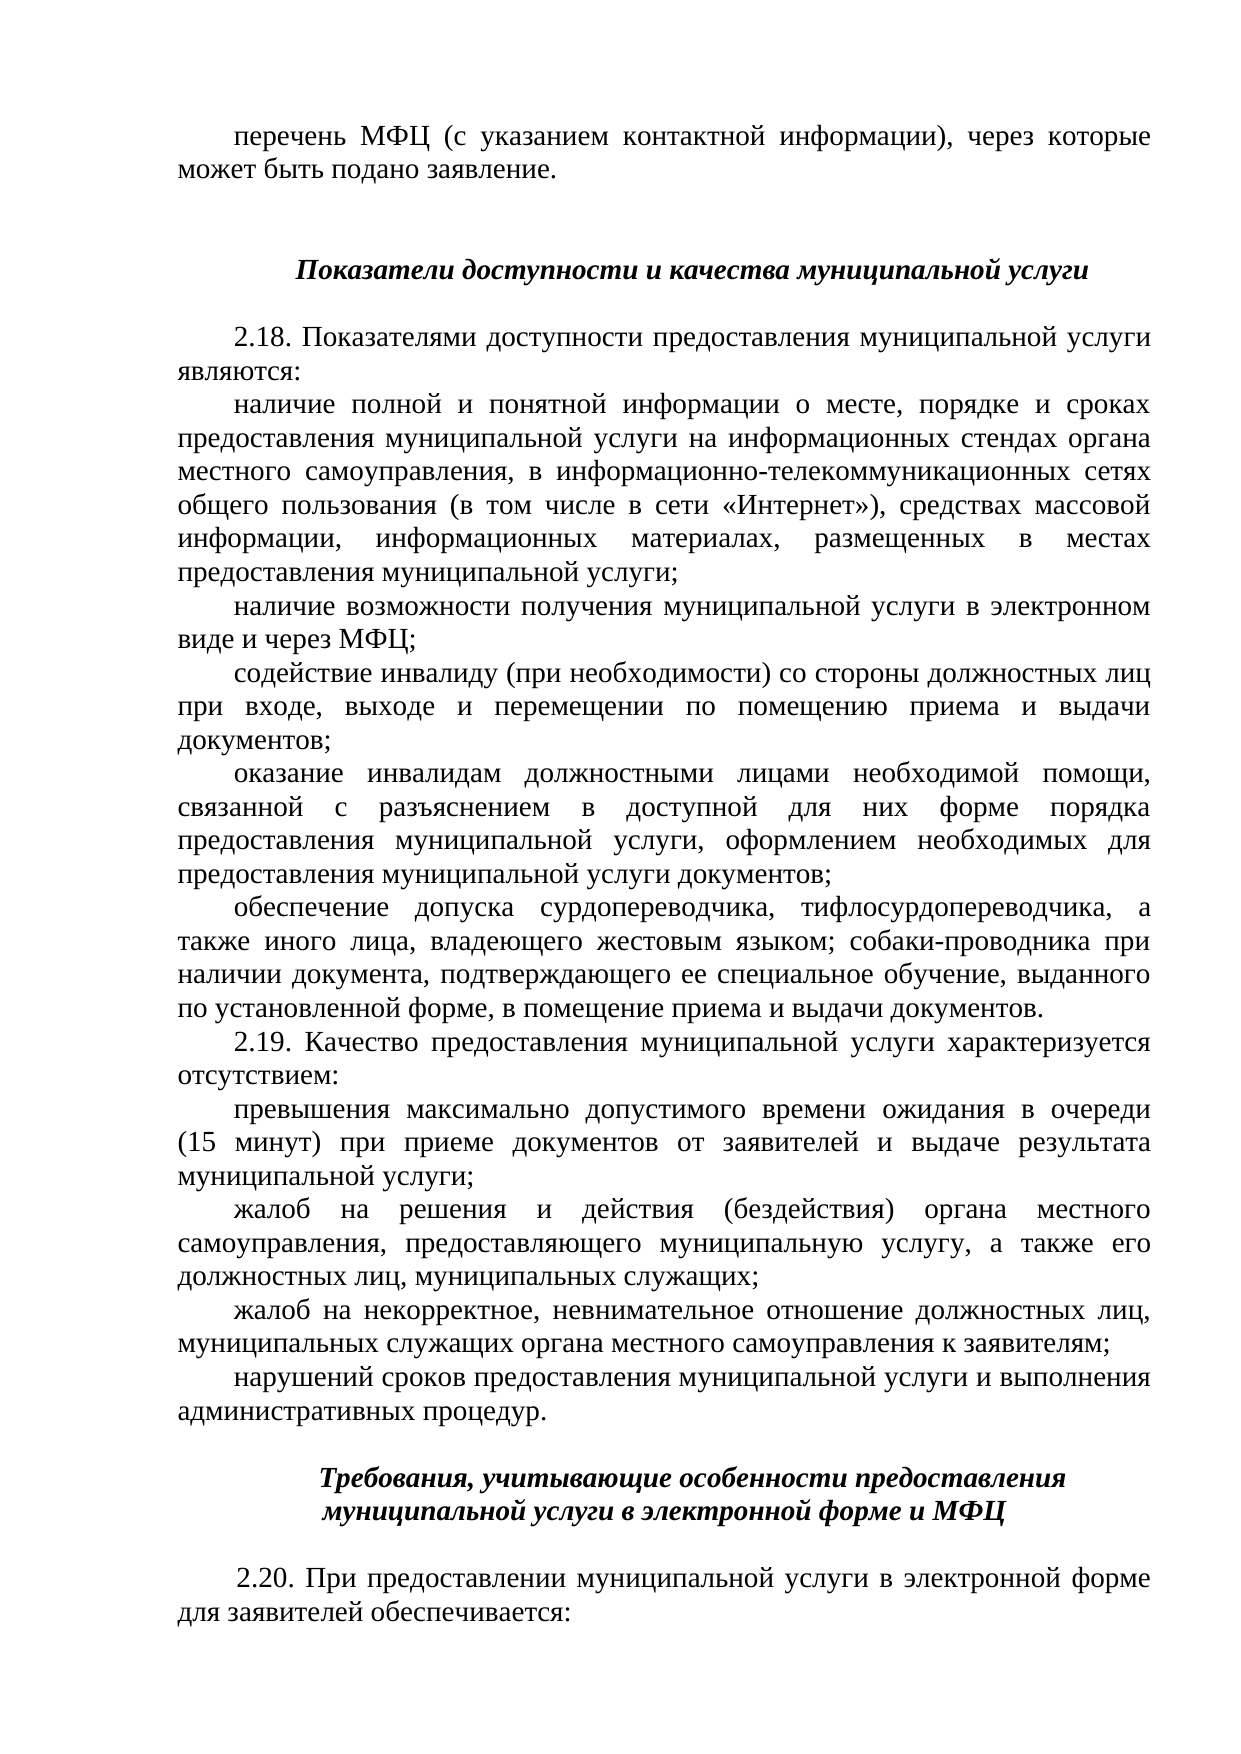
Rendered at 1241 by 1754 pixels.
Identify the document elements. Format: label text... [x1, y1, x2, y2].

text 2.19. Качество предоставления муниципальной услуги характеризуется отсутствием: [177, 1024, 1152, 1091]
text Показатели доступности и качества муниципальной услуги [177, 252, 1152, 286]
text нарушений сроков предоставления муниципальной услуги и выполнения административных процедур. [177, 1359, 1152, 1426]
text жалоб на решения и действия (бездействия) органа местного самоуправления, предоставляющего муниципальную услугу, а также его должностных лиц, муниципальных служащих; [177, 1191, 1152, 1292]
text 2.20. При предоставлении муниципальной услуги в электронной форме для заявителей обеспечивается: [177, 1560, 1152, 1627]
text оказание инвалидам должностными лицами необходимой помощи, связанной с разъяснением в доступной для них форме порядка предоставления муниципальной услуги, оформлением необходимых для предоставления муниципальной услуги документов; [177, 755, 1152, 889]
text обеспечение допуска сурдопереводчика, тифлосурдопереводчика, а также иного лица, владеющего жестовым языком; собаки-проводника при наличии документа, подтверждающего ее специальное обучение, выданного по установленной форме, в помещение приема и выдачи документов. [177, 889, 1152, 1024]
text превышения максимально допустимого времени ожидания в очереди (15 минут) при приеме документов от заявителей и выдаче результата муниципальной услуги; [177, 1091, 1152, 1191]
text наличие полной и понятной информации о месте, порядке и сроках предоставления муниципальной услуги на информационных стендах органа местного самоуправления, в информационно-телекоммуникационных сетях общего пользования (в том числе в сети «Интернет»), средствах массовой информации, информационных материалах, размещенных в местах предоставления муниципальной услуги; [177, 386, 1152, 588]
text 2.18. Показателями доступности предоставления муниципальной услуги являются: [177, 319, 1152, 386]
text жалоб на некорректное, невнимательное отношение должностных лиц, муниципальных служащих органа местного самоуправления к заявителям; [177, 1292, 1152, 1359]
text перечень МФЦ (с указанием контактной информации), через которые может быть подано заявление. [177, 118, 1152, 185]
text наличие возможности получения муниципальной услуги в электронном виде и через МФЦ; [177, 588, 1152, 655]
text Требования, учитывающие особенности предоставления муниципальной услуги в электронной форме и МФЦ [177, 1460, 1152, 1527]
text содействие инвалиду (при необходимости) со стороны должностных лиц при входе, выходе и перемещении по помещению приема и выдачи документов; [177, 655, 1152, 755]
